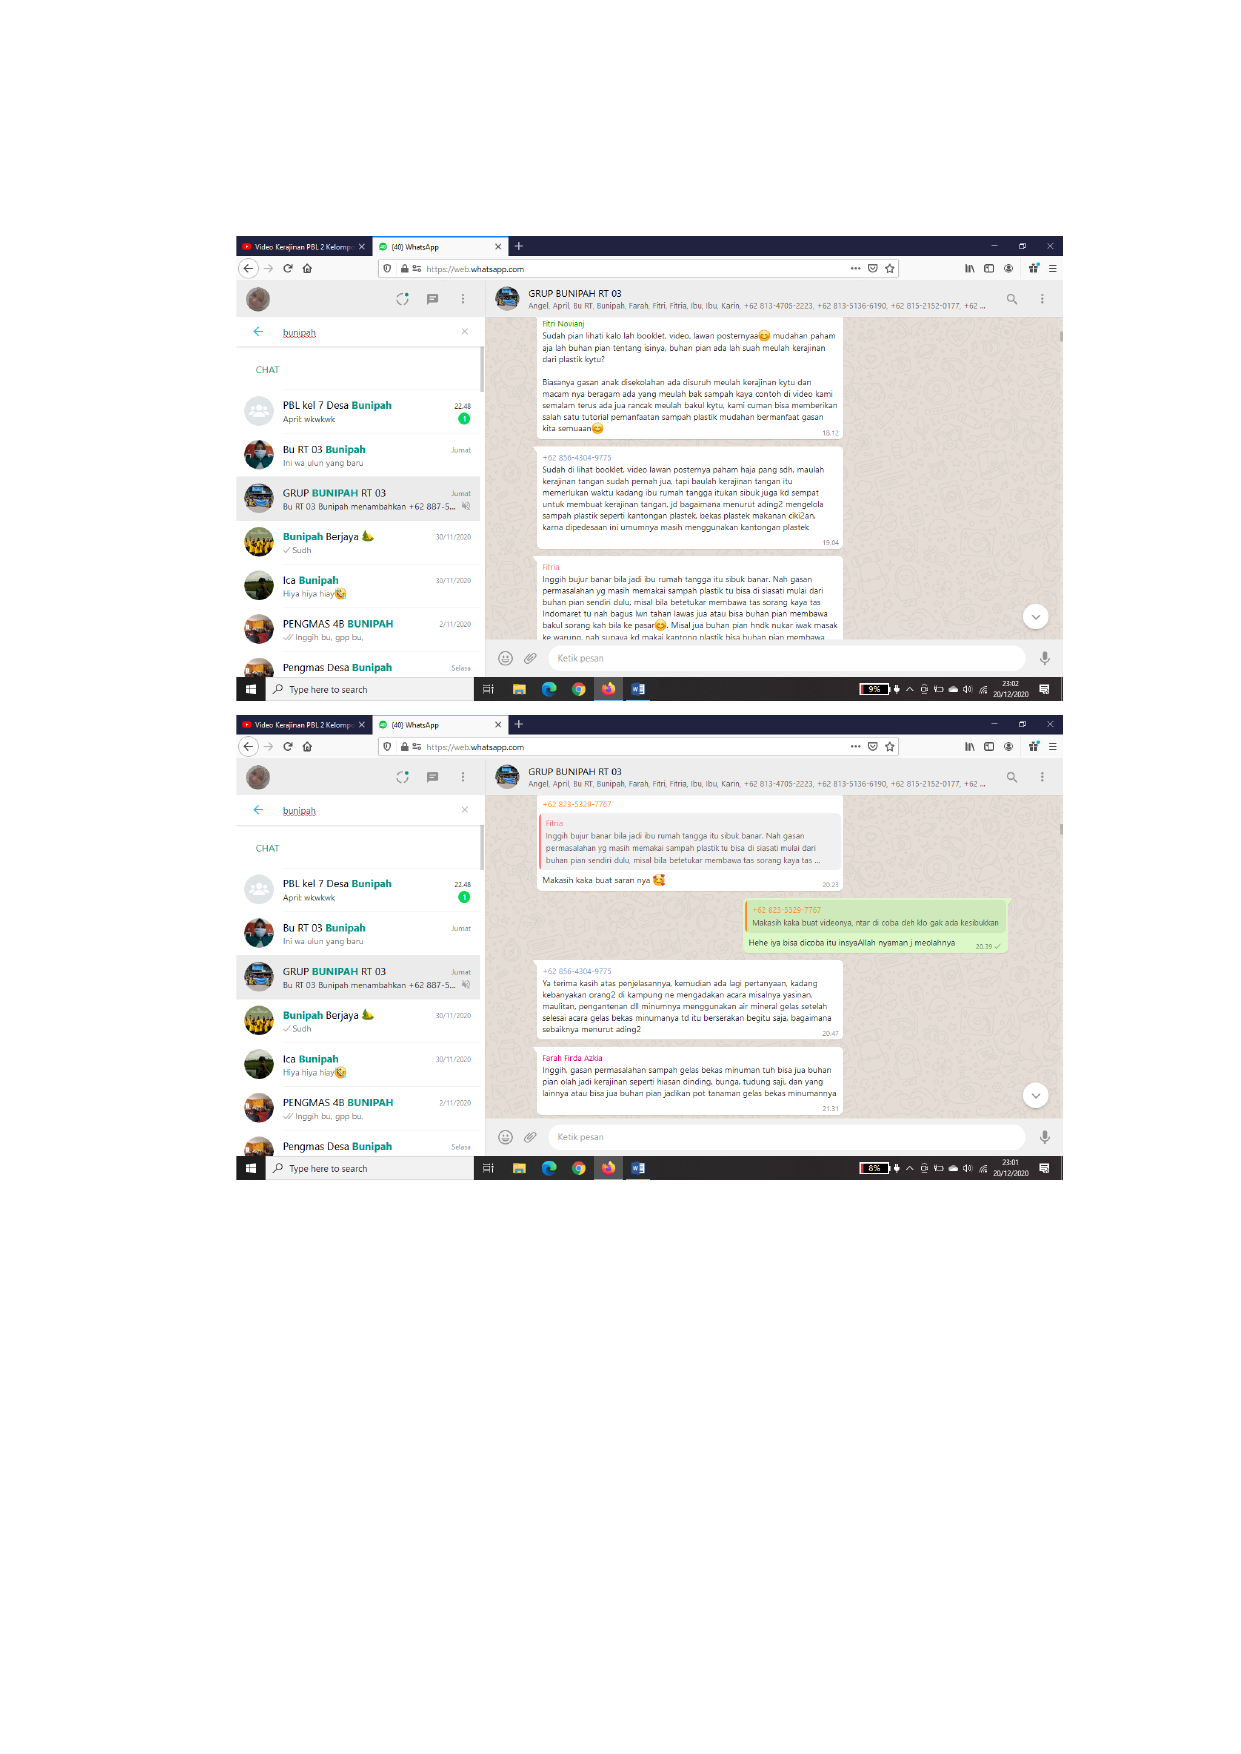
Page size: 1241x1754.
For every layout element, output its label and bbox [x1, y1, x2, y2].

picture [236, 715, 1063, 1180]
picture [236, 236, 1063, 701]
